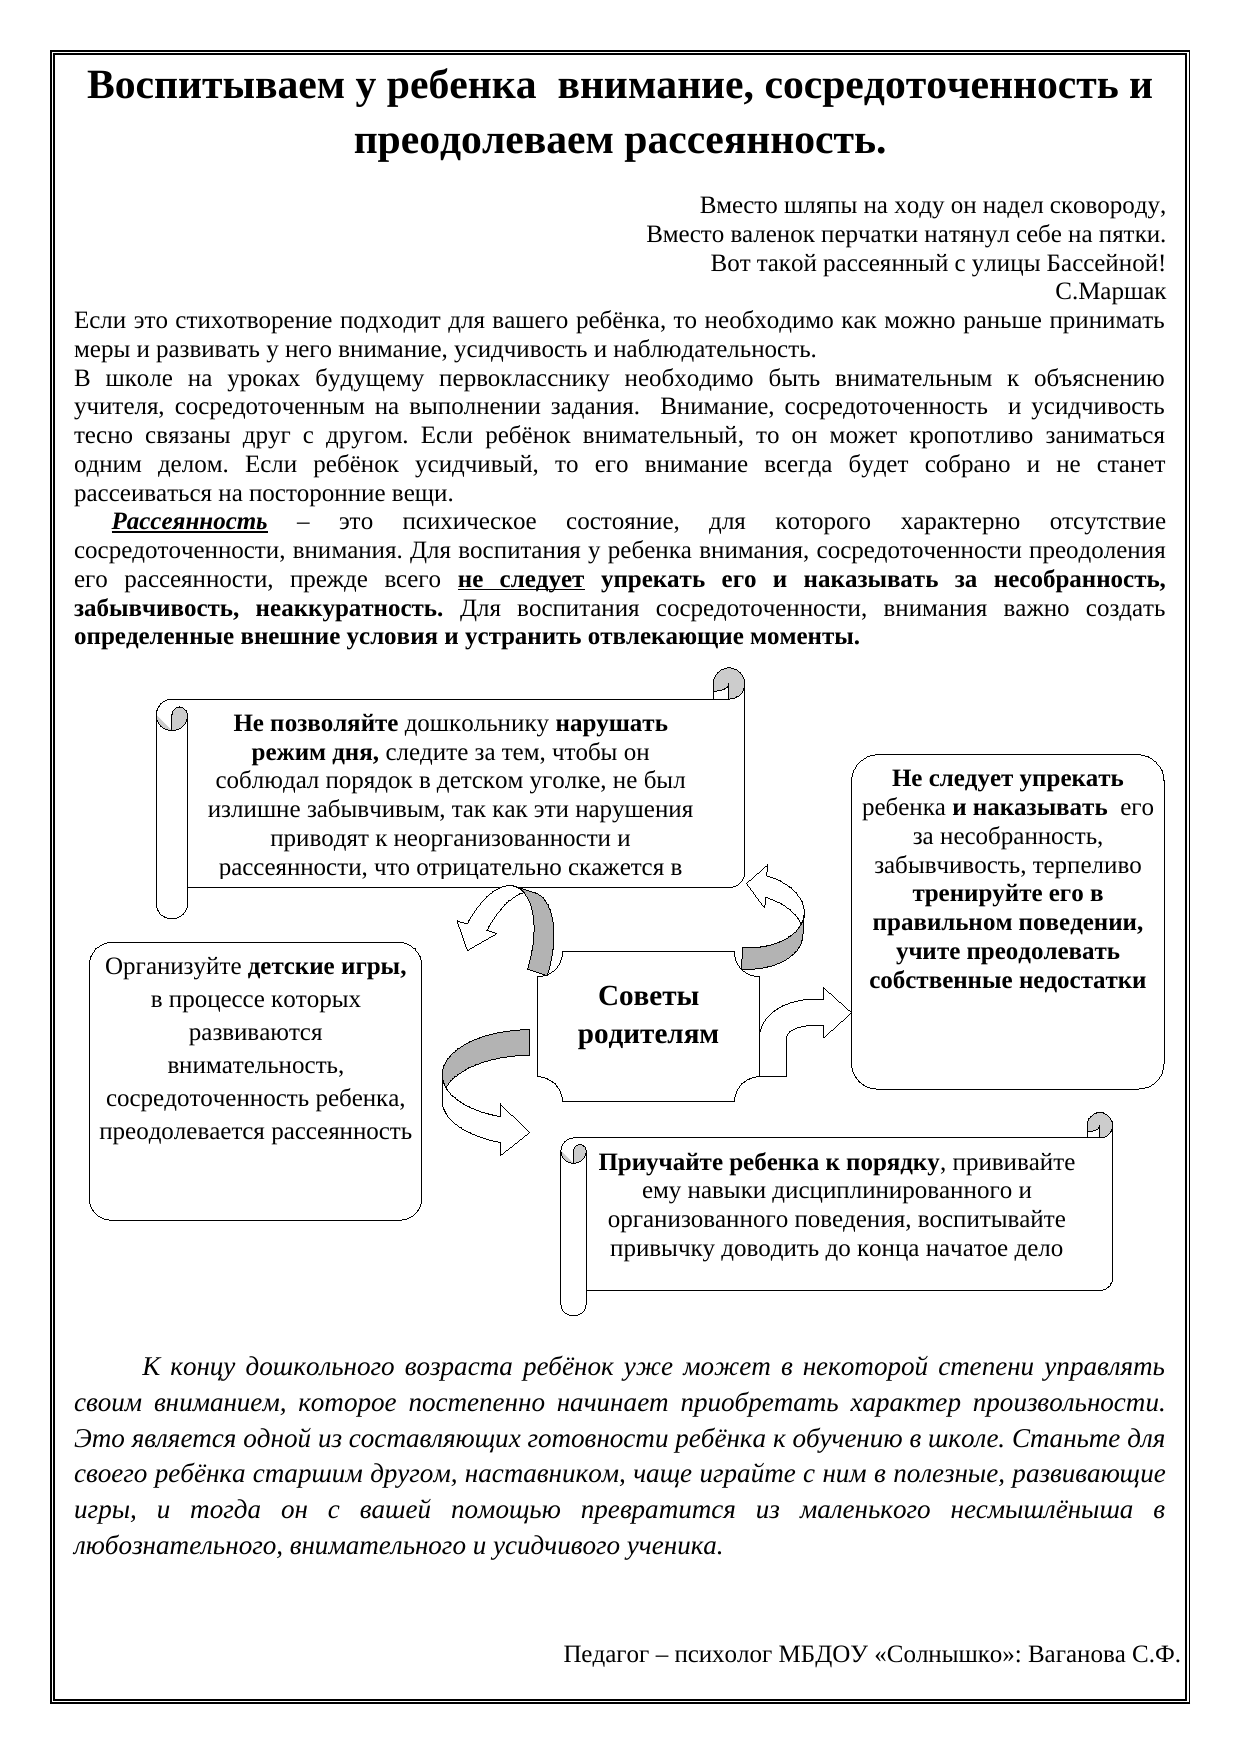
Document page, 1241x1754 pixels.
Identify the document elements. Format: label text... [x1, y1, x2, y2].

text Вместо валенок перчатки натянул себе на пятки. [74, 219, 1166, 248]
text С.Маршак [74, 276, 1166, 305]
text Вот такой рассеянный с улицы Бассейной! [74, 248, 1166, 276]
text Рассеянность – это психическое состояние, для которого характерно отсутствие сосредоточенности, внимания. Для воспитания у ребенка внимания, сосредоточенности преодоления его рассеянности, прежде всего не следует упрекать его и наказывать за несобранность, забывчивость, неаккуратность. Для воспитания сосредоточенности, внимания важно создать определенные внешние условия и устранить отвлекающие моменты. [74, 506, 1166, 650]
text Воспитываем у ребенка внимание, сосредоточенность и преодолеваем рассеянность. [59, 59, 1181, 162]
text Если это стихотворение подходит для вашего ребёнка, то необходимо как можно раньше принимать меры и развивать у него внимание, усидчивость и наблюдательность. [74, 305, 1166, 363]
text Педагог – психолог МБДОУ «Солнышко»: Ваганова С.Ф. [59, 1639, 1181, 1668]
text Вместо шляпы на ходу он надел сковороду, [74, 190, 1166, 219]
text В школе на уроках будущему первокласснику необходимо быть внимательным к объяснению учителя, сосредоточенным на выполнении задания. Внимание, сосредоточенность и усидчивость тесно связаны друг с другом. Если ребёнок внимательный, то он может кропотливо заниматься одним делом. Если ребёнок усидчивый, то его внимание всегда будет собрано и не станет рассеиваться на посторонние вещи. [74, 363, 1166, 506]
text К концу дошкольного возраста ребёнок уже может в некоторой степени управлять своим вниманием, которое постепенно начинает приобретать характер произвольности. Это является одной из составляющих готовности ребёнка к обучению в школе. Станьте для своего ребёнка старшим другом, наставником, чаще играйте с ним в полезные, развивающие игры, и тогда он с вашей помощью превратится из маленького несмышлёныша в любознательного, внимательного и усидчивого ученика. [74, 1350, 1167, 1560]
